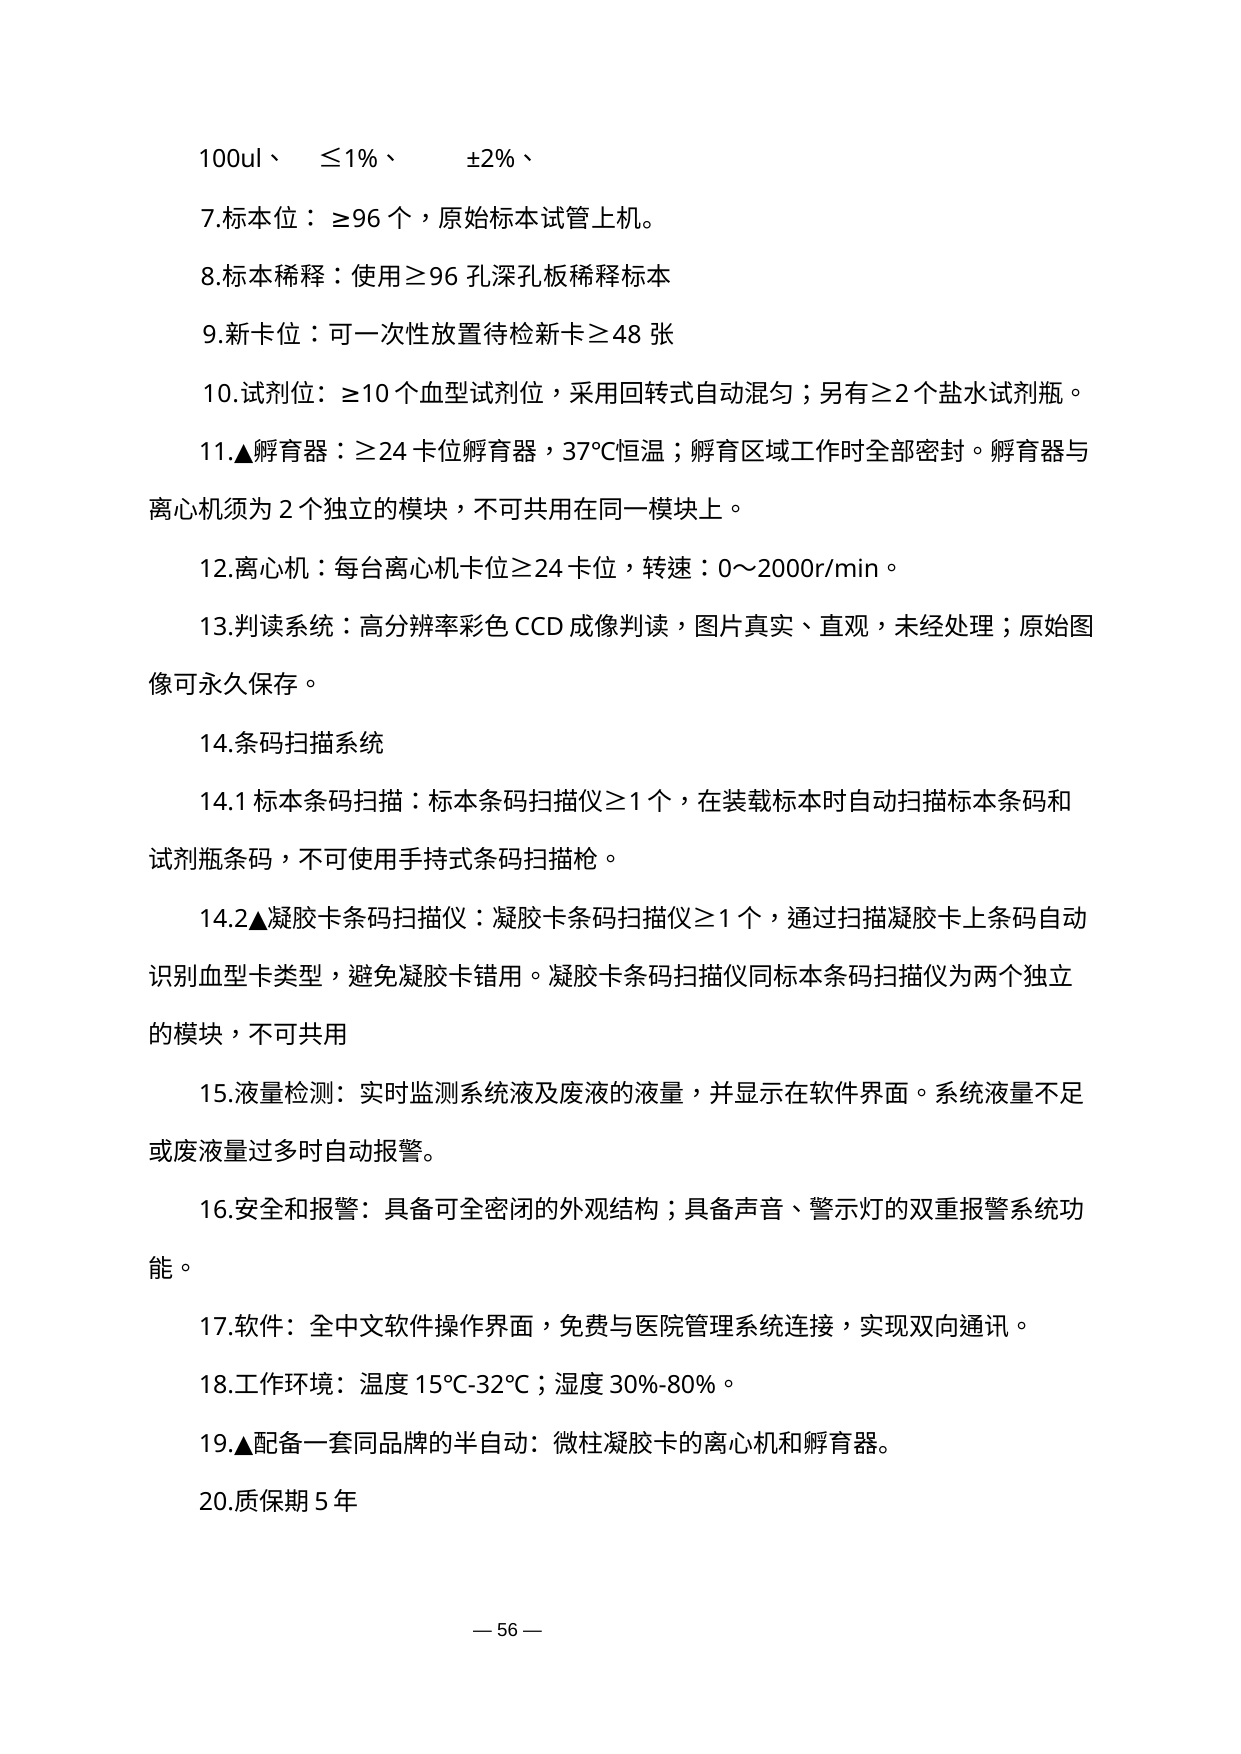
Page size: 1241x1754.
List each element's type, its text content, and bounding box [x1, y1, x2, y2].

list 8.标本稀释：使用≥96 孔深孔板稀释标本 [149, 239, 1097, 297]
list 9.新卡位：可一次性放置待检新卡≥48 张 [149, 297, 1097, 356]
list 10.试剂位：≥10个血型试剂位，采用回转式自动混匀；另有≥2个盐水试剂瓶。 [149, 356, 1097, 414]
list 13.判读系统：高分辨率彩色CCD成像判读，图片真实、直观，未经处理；原始图像可永久保存。 [149, 589, 1097, 706]
list 12.离心机：每台离心机卡位≥24卡位，转速：0～2000r/min。 [149, 531, 1097, 589]
list 14.2▲凝胶卡条码扫描仪：凝胶卡条码扫描仪≥1个，通过扫描凝胶卡上条码自动识别血型卡类型，避免凝胶卡错用。凝胶卡条码扫描仪同标本条码扫描仪为两个独立的模块，不可共用 [149, 881, 1097, 1056]
text 100ul、 ≤1%、 ±2%、 [149, 122, 1097, 181]
text 19.▲配备一套同品牌的半自动：微柱凝胶卡的离心机和孵育器。 [149, 1406, 1097, 1464]
list 14.条码扫描系统 [149, 706, 1097, 764]
list 15.液量检测：实时监测系统液及废液的液量，并显示在软件界面。系统液量不足或废液量过多时自动报警。 [149, 1056, 1097, 1172]
text 20.质保期5年 [149, 1464, 1097, 1522]
list 11.▲孵育器：≥24卡位孵育器，37℃恒温；孵育区域工作时全部密封。孵育器与离心机须为2个独立的模块，不可共用在同一模块上。 [149, 414, 1097, 531]
list 17.软件：全中文软件操作界面，免费与医院管理系统连接，实现双向通讯。 [149, 1289, 1097, 1347]
list 16.安全和报警：具备可全密闭的外观结构；具备声音、警示灯的双重报警系统功能。 [149, 1172, 1097, 1289]
list 18.工作环境：温度15℃-32℃；湿度30%-80%。 [149, 1347, 1097, 1406]
list 7.标本位： ≥96 个，原始标本试管上机。 [149, 181, 1097, 239]
list 14.1标本条码扫描：标本条码扫描仪≥1个，在装载标本时自动扫描标本条码和试剂瓶条码，不可使用手持式条码扫描枪。 [149, 764, 1097, 881]
